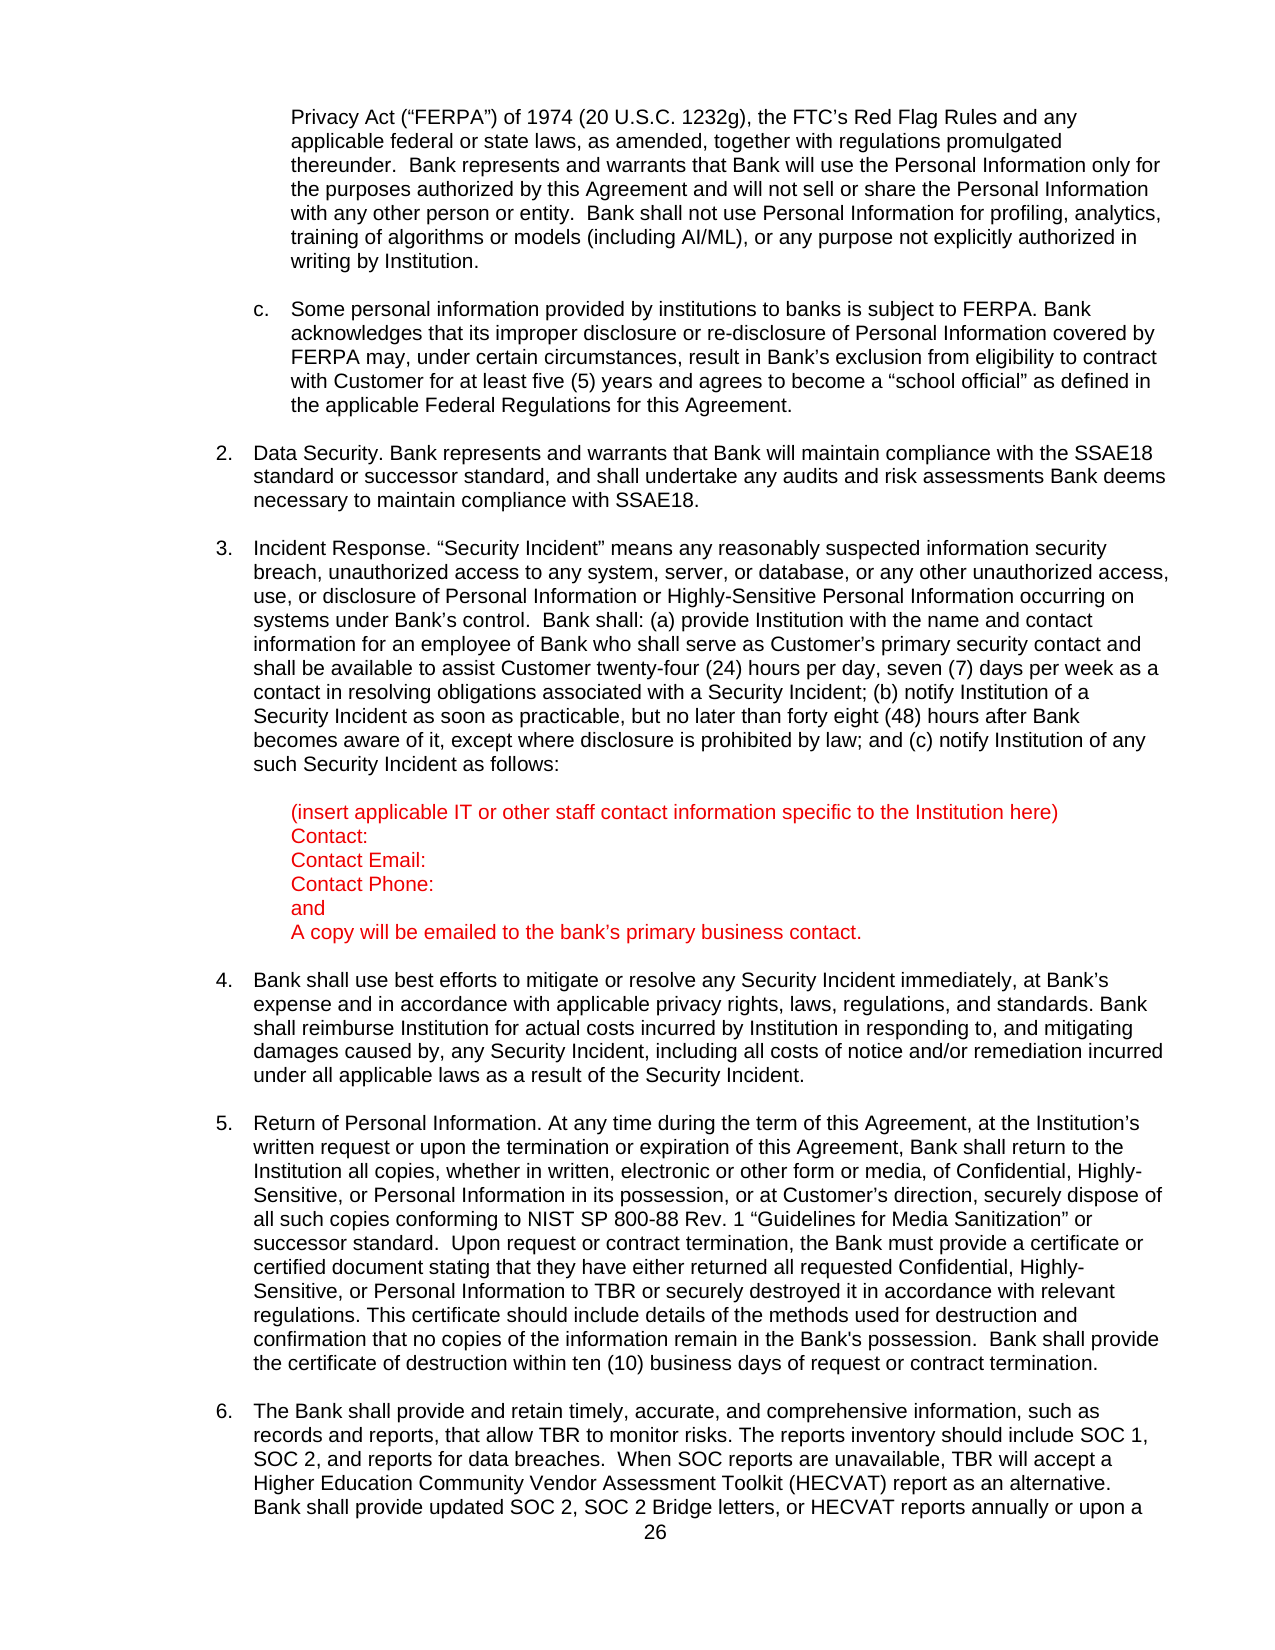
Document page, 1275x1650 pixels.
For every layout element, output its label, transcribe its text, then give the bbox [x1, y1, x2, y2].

text A copy will be emailed to the bank’s primary business contact. [216, 919, 1170, 943]
list Incident Response. “Security Incident” means any reasonably suspected information security breach, unauthorized access to any system, server, or database, or any other unauthorized access, use, or disclosure of Personal Information or Highly-Sensitive Personal Information occurring on systems under Bank’s control. Bank shall: (a) provide Institution with the name and contact information for an employee of Bank who shall serve as Customer’s primary security contact and shall be available to assist Customer twenty-four (24) hours per day, seven (7) days per week as a contact in resolving obligations associated with a Security Incident; (b) notify Institution of a Security Incident as soon as practicable, but no later than forty eight (48) hours after Bank becomes aware of it, except where disclosure is prohibited by law; and (c) notify Institution of any such Security Incident as follows: [216, 536, 1170, 776]
list Return of Personal Information. At any time during the term of this Agreement, at the Institution’s written request or upon the termination or expiration of this Agreement, Bank shall return to the Institution all copies, whether in written, electronic or other form or media, of Confidential, Highly-Sensitive, or Personal Information in its possession, or at Customer’s direction, securely dispose of all such copies conforming to NIST SP 800-88 Rev. 1 “Guidelines for Media Sanitization” or successor standard. Upon request or contract termination, the Bank must provide a certificate or certified document stating that they have either returned all requested Confidential, Highly-Sensitive, or Personal Information to TBR or securely destroyed it in accordance with relevant regulations. This certificate should include details of the methods used for destruction and confirmation that no copies of the information remain in the Bank's possession. Bank shall provide the certificate of destruction within ten (10) business days of request or contract termination. [216, 1111, 1170, 1375]
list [253, 105, 1170, 273]
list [216, 1399, 1170, 1518]
text and [216, 896, 1170, 919]
list Data Security. Bank represents and warrants that Bank will maintain compliance with the SSAE18 standard or successor standard, and shall undertake any audits and risk assessments Bank deems necessary to maintain compliance with SSAE18. [216, 440, 1170, 512]
text (insert applicable IT or other staff contact information specific to the Institution here) [216, 800, 1170, 824]
list Some personal information provided by institutions to banks is subject to FERPA. Bank acknowledges that its improper disclosure or re-disclosure of Personal Information covered by FERPA may, under certain circumstances, result in Bank’s exclusion from eligibility to contract with Customer for at least five (5) years and agrees to become a “school official” as defined in the applicable Federal Regulations for this Agreement. [253, 297, 1170, 416]
list Bank shall use best efforts to mitigate or resolve any Security Incident immediately, at Bank’s expense and in accordance with applicable privacy rights, laws, regulations, and standards. Bank shall reimburse Institution for actual costs incurred by Institution in responding to, and mitigating damages caused by, any Security Incident, including all costs of notice and/or remediation incurred under all applicable laws as a result of the Security Incident. [216, 967, 1170, 1087]
text Contact Phone: [216, 872, 1170, 896]
text Contact: [216, 824, 1170, 848]
text Contact Email: [216, 848, 1170, 872]
